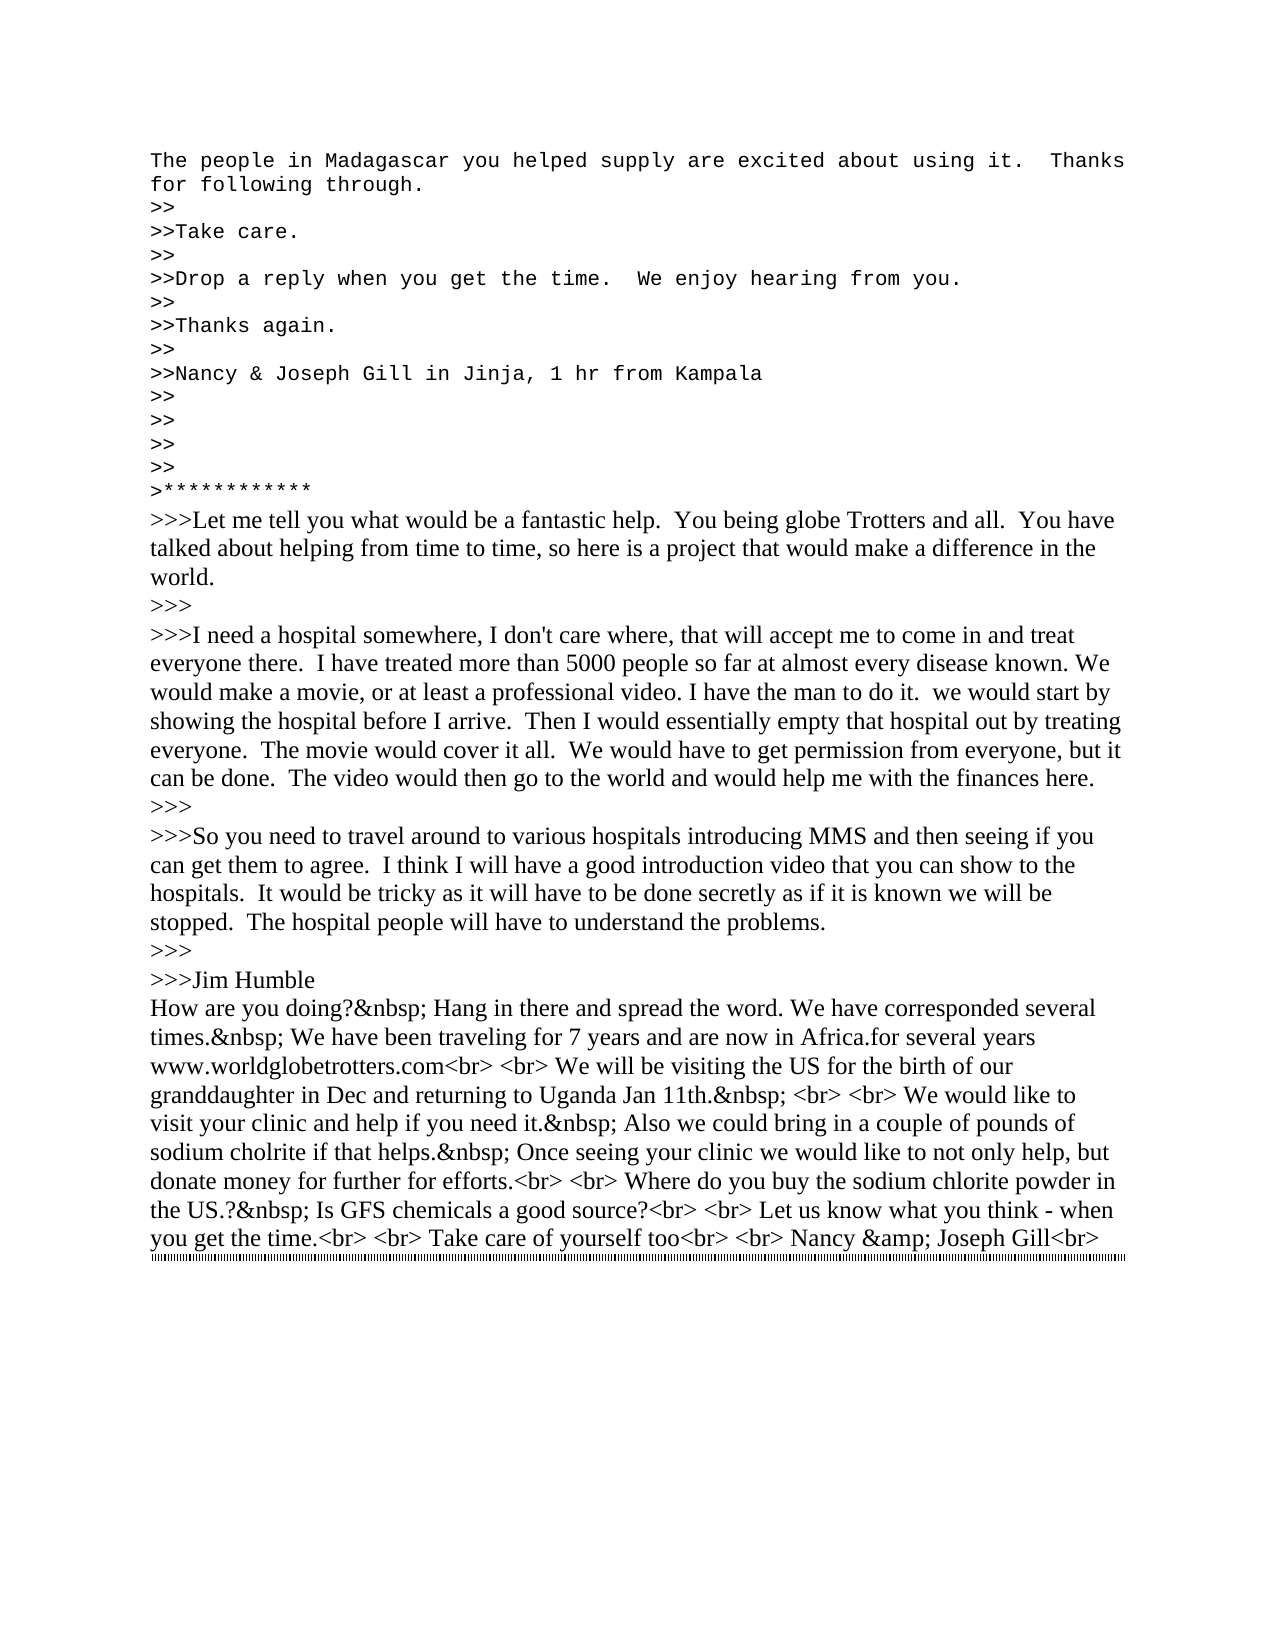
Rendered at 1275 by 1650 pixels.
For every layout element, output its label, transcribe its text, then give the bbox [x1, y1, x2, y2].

text >>> [150, 936, 1125, 965]
text >>> [150, 792, 1125, 821]
text >************ [150, 481, 1125, 505]
text >> [150, 244, 1125, 268]
text >> [150, 292, 1125, 316]
text >>>Let me tell you what would be a fantastic help. You being globe Trotters and all. You have talked about helping from time to time, so here is a project that would make a difference in the world. [150, 505, 1125, 591]
text >>>Jim Humble [150, 965, 1125, 993]
text >> [150, 386, 1125, 410]
text >>Nancy & Joseph Gill in Jinja, 1 hr from Kampala [150, 363, 1125, 386]
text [150, 150, 1125, 197]
text >> [150, 197, 1125, 221]
text >>>So you need to travel around to various hospitals introducing MMS and then seeing if you can get them to agree. I think I will have a good introduction video that you can show to the hospitals. It would be tricky as it will have to be done secretly as if it is known we will be stopped. The hospital people will have to understand the problems. [150, 821, 1125, 936]
text >> [150, 410, 1125, 434]
text >>Thanks again. [150, 316, 1125, 339]
text How are you doing?&nbsp; Hang in there and spread the word. We have corresponded several times.&nbsp; We have been traveling for 7 years and are now in Africa.for several years www.worldglobetrotters.com<br> <br> We will be visiting the US for the birth of our granddaughter in Dec and returning to Uganda Jan 11th.&nbsp; <br> <br> We would like to visit your clinic and help if you need it.&nbsp; Also we could bring in a couple of pounds of sodium cholrite if that helps.&nbsp; Once seeing your clinic we would like to not only help, but donate money for further for efforts.<br> <br> Where do you buy the sodium chlorite powder in the US.?&nbsp; Is GFS chemicals a good source?<br> <br> Let us know what you think - when you get the time.<br> <br> Take care of yourself too<br> <br> &amp; Joseph Gill<br> [150, 993, 1125, 1261]
text >>> [150, 591, 1125, 620]
text >> [150, 457, 1125, 481]
text >> [150, 339, 1125, 363]
text >> [150, 434, 1125, 457]
text >>Drop a reply when you get the time. We enjoy hearing from you. [150, 268, 1125, 292]
text >>Take care. [150, 221, 1125, 244]
text >>>I need a hospital somewhere, I don't care where, that will accept me to come in and treat everyone there. I have treated more than 5000 people so far at almost every disease known. We would make a movie, or at least a professional video. I have the man to do it. we would start by showing the hospital before I arrive. Then I would essentially empty that hospital out by treating everyone. The movie would cover it all. We would have to get permission from everyone, but it can be done. The video would then go to the world and would help me with the finances here. [150, 620, 1125, 792]
